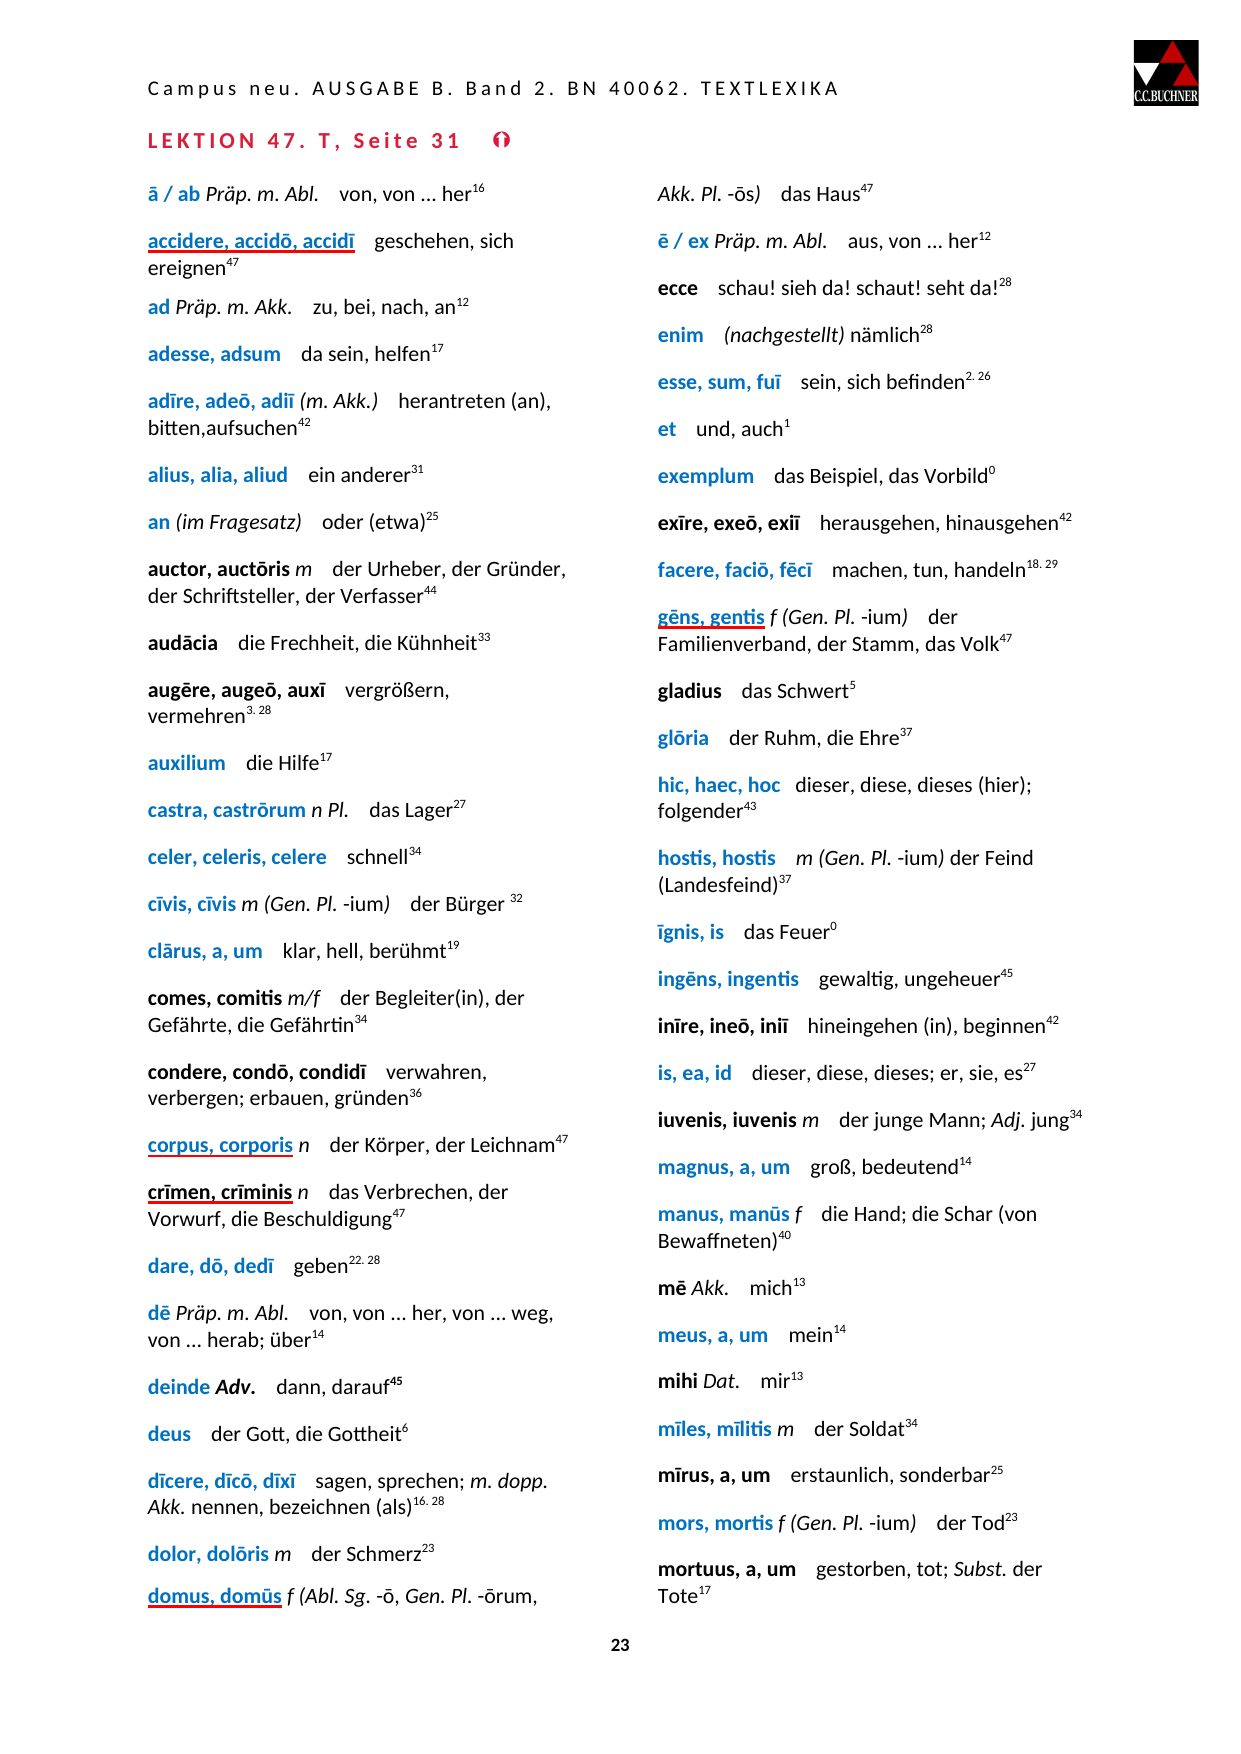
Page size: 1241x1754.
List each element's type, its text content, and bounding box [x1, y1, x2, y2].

text esse, sum, fuī sein, sich befinden2. 26 [658, 368, 1092, 395]
text mihi Dat. mir13 [658, 1368, 1092, 1394]
text deus der Gott, die Gottheit6 [148, 1420, 583, 1446]
text vermehren3. 28 [148, 702, 583, 729]
text iuvenis, iuvenis m der junge Mann; Adj. jung34 [658, 1106, 1092, 1133]
text audācia die Frechheit, die Kühnheit33 [148, 629, 583, 655]
text īgnis, is das Feuer0 [658, 918, 1092, 945]
text mors, mortis f (Gen. Pl. -ium) der Tod23 [658, 1509, 1092, 1535]
text mīles, mīlitis m der Soldat34 [658, 1415, 1092, 1441]
text Akk. Pl. -ōs) das Haus47 [658, 181, 1092, 207]
text adīre, adeō, adiī (m. Akk.) herantreten (an), bitten,aufsuchen42 [148, 387, 583, 441]
text ā / ab Präp. m. Abl. von, von ... her16 [148, 181, 583, 207]
text cīvis, cīvis m (Gen. Pl. -ium) der Bürger 32 [148, 890, 583, 917]
picture [1133, 40, 1199, 106]
text mortuus, a, um gestorben, tot; Subst. der Tote17 [658, 1556, 1092, 1609]
text dē Präp. m. Abl. von, von ... her, von ... weg, von ... herab; über14 [148, 1299, 583, 1352]
text exīre, exeō, exiī herausgehen, hinausgehen42 [658, 509, 1092, 536]
text hostis, hostis m (Gen. Pl. -ium) der Feind (Landesfeind)37 [658, 844, 1092, 898]
text comes, comitis m/f der Begleiter(in), der Gefährte, die Gefährtin34 [148, 984, 583, 1038]
text exemplum das Beispiel, das Vorbild0 [658, 462, 1092, 489]
text augēre, augeō, auxī vergrößern, [148, 676, 583, 702]
text et und, auch1 [658, 415, 1092, 442]
text dare, dō, dedī geben22. 28 [148, 1252, 583, 1279]
text domus, domūs f (Abl. Sg. -ō, Gen. Pl. -ōrum, [148, 1582, 583, 1609]
text manus, manūs f die Hand; die Schar (von Bewaffneten)40 [658, 1200, 1092, 1253]
text dīcere, dīcō, dīxī sagen, sprechen; m. dopp. Akk. nennen, bezeichnen (als)16. 28 [148, 1467, 583, 1520]
text ad Präp. m. Akk. zu, bei, nach, an12 [148, 293, 583, 320]
text dolor, dolōris m der Schmerz23 [148, 1540, 583, 1567]
text LEKTION 47. T, Seite 31 [148, 126, 1152, 154]
text ē / ex Präp. m. Abl. aus, von ... her12 [658, 227, 1092, 254]
text magnus, a, um groß, bedeutend14 [658, 1153, 1092, 1180]
text ingēns, ingentis gewaltig, ungeheuer45 [658, 965, 1092, 992]
text accidere, accidō, accidī geschehen, sich ereignen47 [148, 227, 583, 281]
text inīre, ineō, iniī hineingehen (in), beginnen42 [658, 1012, 1092, 1039]
text alius, alia, aliud ein anderer31 [148, 461, 583, 488]
text corpus, corporis n der Körper, der Leichnam47 [148, 1132, 583, 1158]
text auctor, auctōris m der Urheber, der Gründer, der Schriftsteller, der Verfasser44 [148, 555, 583, 608]
text mē Akk. mich13 [658, 1274, 1092, 1300]
text gladius das Schwert5 [658, 677, 1092, 704]
text gēns, gentis f (Gen. Pl. -ium) der Familienverband, der Stamm, das Volk47 [658, 603, 1092, 657]
text celer, celeris, celere schnell34 [148, 843, 583, 870]
text mīrus, a, um erstaunlich, sonderbar25 [658, 1462, 1092, 1488]
text castra, castrōrum n Pl. das Lager27 [148, 796, 583, 823]
text clārus, a, um klar, hell, berühmt19 [148, 937, 583, 964]
text meus, a, um mein14 [658, 1321, 1092, 1347]
text hic, haec, hoc dieser, diese, dieses (hier); folgender43 [658, 771, 1092, 824]
text is, ea, id dieser, diese, dieses; er, sie, es27 [658, 1059, 1092, 1086]
text facere, faciō, fēcī machen, tun, handeln18. 29 [658, 556, 1092, 583]
text enim (nachgestellt) nämlich28 [658, 321, 1092, 348]
text an (im Fragesatz) oder (etwa)25 [148, 508, 583, 535]
text condere, condō, condidī verwahren, verbergen; erbauen, gründen36 [148, 1058, 583, 1111]
text crīmen, crīminis n das Verbrechen, der Vorwurf, die Beschuldigung47 [148, 1178, 583, 1232]
text ecce schau! sieh da! schaut! seht da!28 [658, 274, 1092, 301]
text deinde Adv. dann, darauf45 [148, 1373, 583, 1399]
text glōria der Ruhm, die Ehre37 [658, 724, 1092, 751]
text auxilium die Hilfe17 [148, 749, 583, 776]
text adesse, adsum da sein, helfen17 [148, 341, 583, 367]
